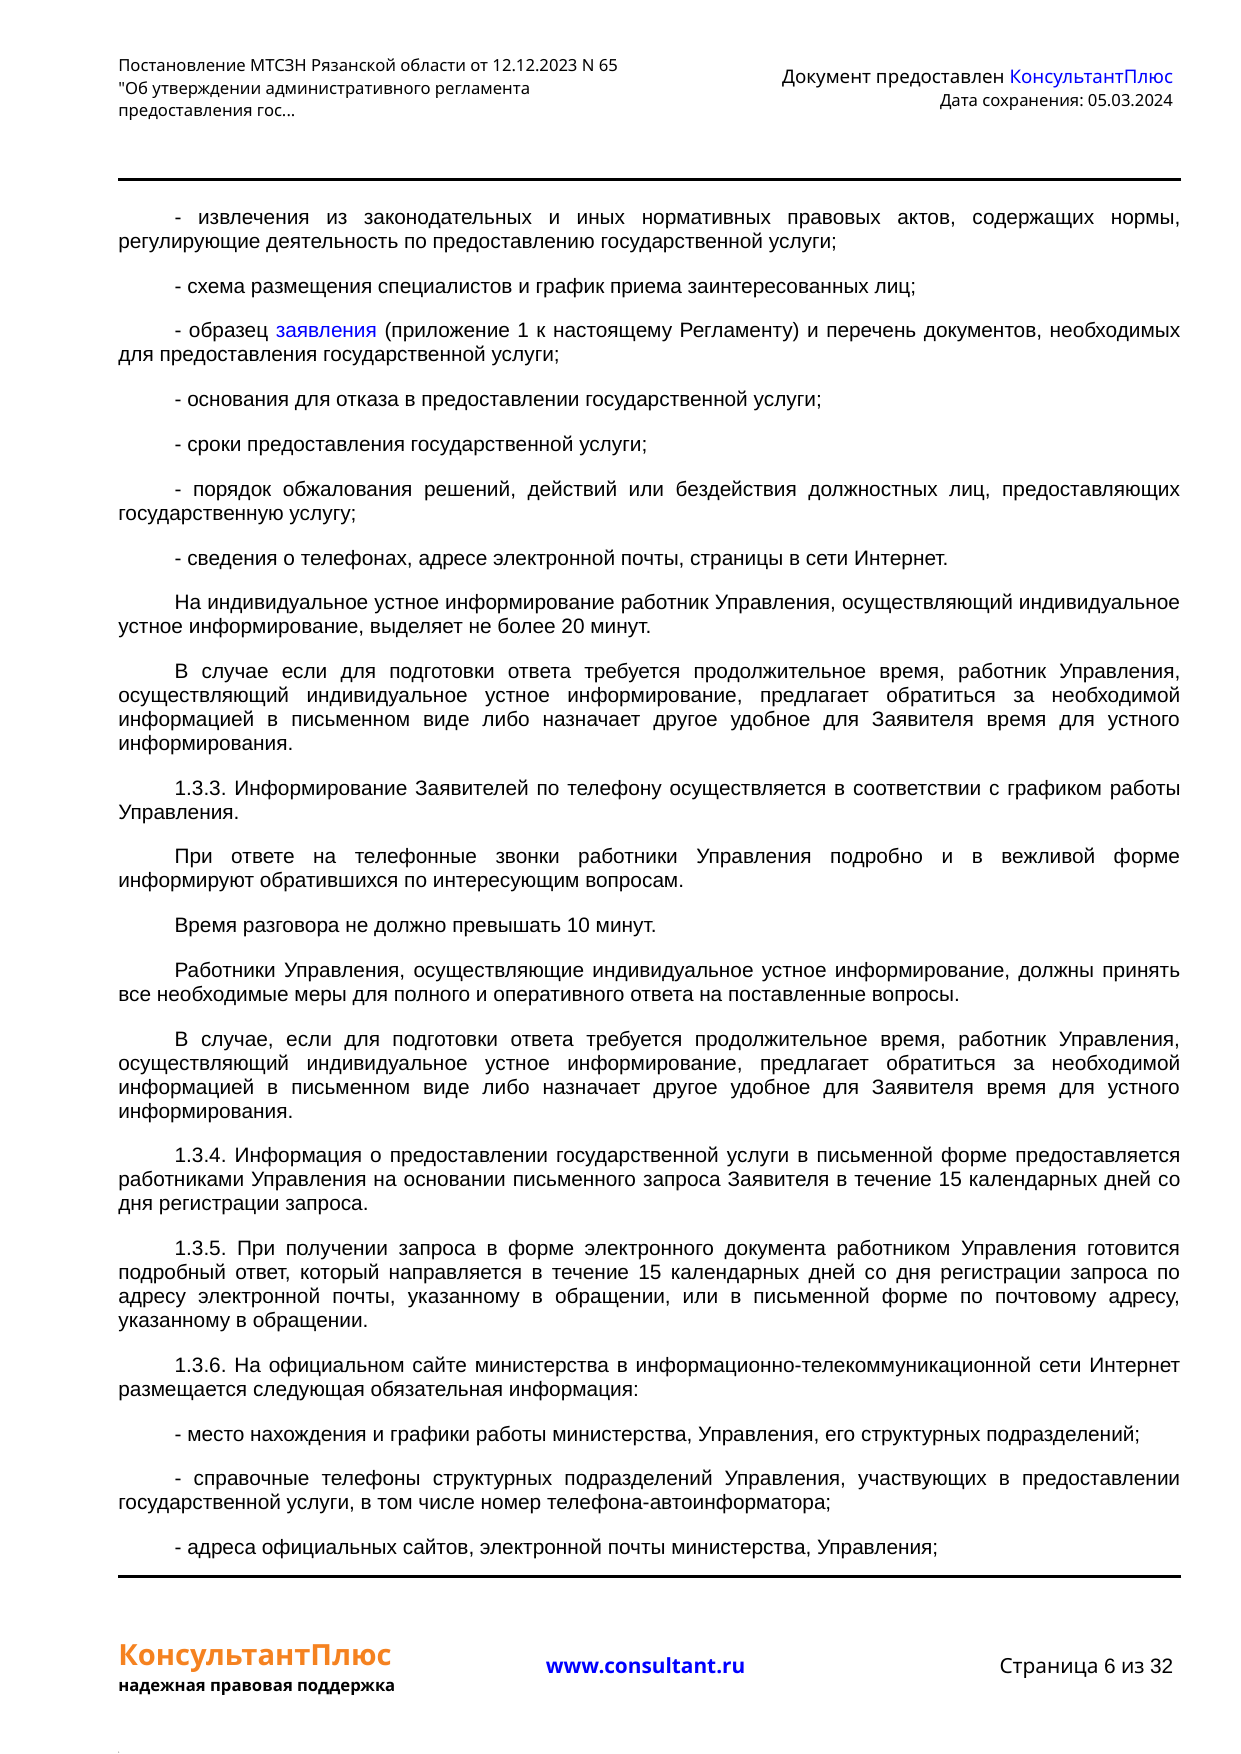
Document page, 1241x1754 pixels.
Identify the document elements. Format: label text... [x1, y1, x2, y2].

text - основания для отказа в предоставлении государственной услуги; [118, 387, 1181, 411]
text При ответе на телефонные звонки работники Управления подробно и в вежливой форме информируют обратившихся по интересующим вопросам. [118, 844, 1181, 892]
text - схема размещения специалистов и график приема заинтересованных лиц; [118, 273, 1181, 297]
text Работники Управления, осуществляющие индивидуальное устное информирование, должны принять все необходимые меры для полного и оперативного ответа на поставленные вопросы. [118, 958, 1181, 1006]
text - адреса официальных сайтов, электронной почты министерства, Управления; [118, 1535, 1181, 1559]
text В случае если для подготовки ответа требуется продолжительное время, работник Управления, осуществляющий индивидуальное устное информирование, предлагает обратиться за необходимой информацией в письменном виде либо назначает другое удобное для Заявителя время для устного информирования. [118, 659, 1181, 755]
text 1.3.4. Информация о предоставлении государственной услуги в письменной форме предоставляется работниками Управления на основании письменного запроса Заявителя в течение 15 календарных дней со дня регистрации запроса. [118, 1143, 1181, 1215]
text - извлечения из законодательных и иных нормативных правовых актов, содержащих нормы, регулирующие деятельность по предоставлению государственной услуги; [118, 205, 1181, 253]
text - сведения о телефонах, адресе электронной почты, страницы в сети Интернет. [118, 545, 1181, 569]
text 1.3.3. Информирование Заявителей по телефону осуществляется в соответствии с графиком работы Управления. [118, 776, 1181, 823]
text Время разговора не должно превышать 10 минут. [118, 913, 1181, 937]
text - образец заявления (приложение 1 к настоящему Регламенту) и перечень документов, необходимых для предоставления государственной услуги; [118, 318, 1181, 366]
text В случае, если для подготовки ответа требуется продолжительное время, работник Управления, осуществляющий индивидуальное устное информирование, предлагает обратиться за необходимой информацией в письменном виде либо назначает другое удобное для Заявителя время для устного информирования. [118, 1027, 1181, 1122]
text - справочные телефоны структурных подразделений Управления, участвующих в предоставлении государственной услуги, в том числе номер телефона-автоинформатора; [118, 1466, 1181, 1514]
text На индивидуальное устное информирование работник Управления, осуществляющий индивидуальное устное информирование, выделяет не более 20 минут. [118, 590, 1181, 638]
text - сроки предоставления государственной услуги; [118, 432, 1181, 456]
text - место нахождения и графики работы министерства, Управления, его структурных подразделений; [118, 1421, 1181, 1445]
text 1.3.6. На официальном сайте министерства в информационно-телекоммуникационной сети Интернет размещается следующая обязательная информация: [118, 1353, 1181, 1401]
text - порядок обжалования решений, действий или бездействия должностных лиц, предоставляющих государственную услугу; [118, 477, 1181, 524]
text 1.3.5. При получении запроса в форме электронного документа работником Управления готовится подробный ответ, который направляется в течение 15 календарных дней со дня регистрации запроса по адресу электронной почты, указанному в обращении, или в письменной форме по почтовому адресу, указанному в обращении. [118, 1236, 1181, 1332]
